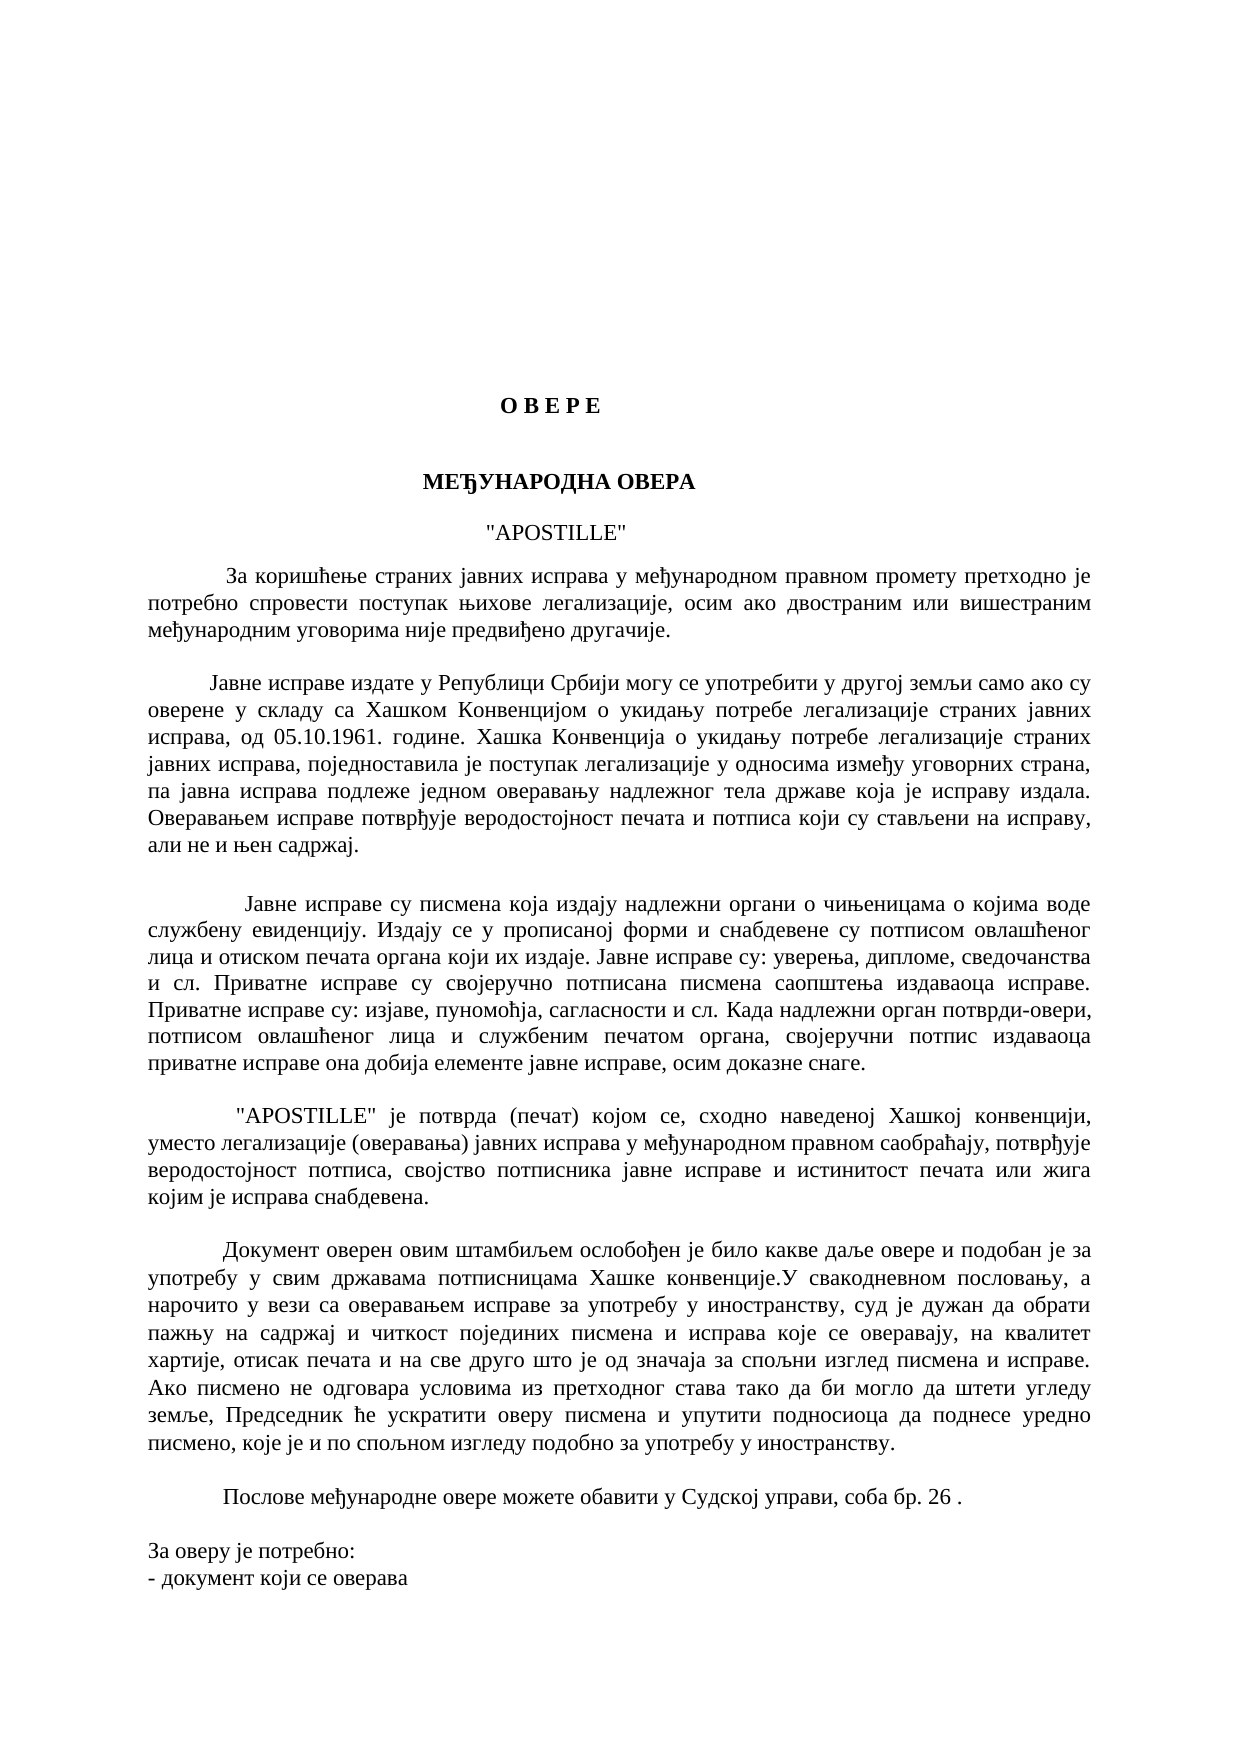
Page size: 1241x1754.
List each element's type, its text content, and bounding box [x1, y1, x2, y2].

list документ који се оверава [148, 1564, 1093, 1591]
text МЕЂУНАРОДНА ОВЕРА [148, 468, 1093, 494]
text "APOSTILLE" је потврда (печат) којом се, сходно наведеној Хашкој конвенцији, уместо легализације (оверавања) јавних исправа у међународном правном саобраћају, потврђује веродостојност потписа, својство потписника јавне исправе и истинитост печата или жига којим је исправа снабдевена. [148, 1102, 1093, 1210]
text За коришћење страних јавних исправа у међународном правном промету претходно је потребно спровести поступак њихове легализације, осим ако двостраним или вишестраним међународним уговорима није предвиђено другачије. [148, 561, 1093, 642]
text За оверу је потребно: [148, 1537, 1093, 1564]
text Документ оверен овим штамбиљем ослобођен је било какве даље овере и подобан је за употребу у свим државама потписницама Хашке конвенције.У свакодневном пословању, а нарочито у вези са оверавањем исправе за употребу у иностранству, суд је дужан да обрати пажњу на садржај и читкост појединих писмена и исправа које се оверавају, на квалитет хартије, отисак печата и на све друго што је од значаја за спољни изглед писмена и исправе. Ако писмено не одговара условима из претходног става тако да би могло да штети угледу земље, Председник ће ускратити оверу писмена и упутити подносиоца да поднесе уредно писмено, које је и по спољном изгледу подобно за употребу у иностранству. [148, 1236, 1093, 1456]
text Послове међународне овере можете обавити у Судској управи, соба бр. 26 . [148, 1483, 1093, 1510]
text О В Е Р Е [148, 392, 1093, 418]
text Јавне исправе су писмена која издају надлежни органи о чињеницама о којима воде службену евиденцију. Издају се у прописаној форми и снабдевене су потписом овлашћеног лица и отиском печата органа који их издаје. Јавне исправе су: уверења, дипломе, сведочанства и сл. Приватне исправе су својеручно потписана писмена саопштења издаваоца исправе. Приватне исправе су: изјаве, пуномоћја, сагласности и сл. Када надлежни орган потврди-овери, потписом овлашћеног лица и службеним печатом органа, својеручни потпис издаваоца приватне исправе она добија елементе јавне исправе, осим доказне снаге. [148, 890, 1093, 1075]
text Јавне исправе издате у Републици Србији могу се употребити у другој земљи само ако су оверене у складу са Хашком Конвенцијом о укидању потребе легализације страних јавних исправа, од 05.10.1961. године. Хашка Конвенција о укидању потребе легализације страних јавних исправа, поједноставила је поступак легализације у односима између уговорних страна, па јавна исправа подлеже једном оверавању надлежног тела државе која је исправу издала. Оверавањем исправе потврђује веродостојност печата и потписа који су стављени на исправу, али не и њен садржај. [148, 669, 1093, 858]
text "APOSTILLE" [148, 519, 1093, 545]
